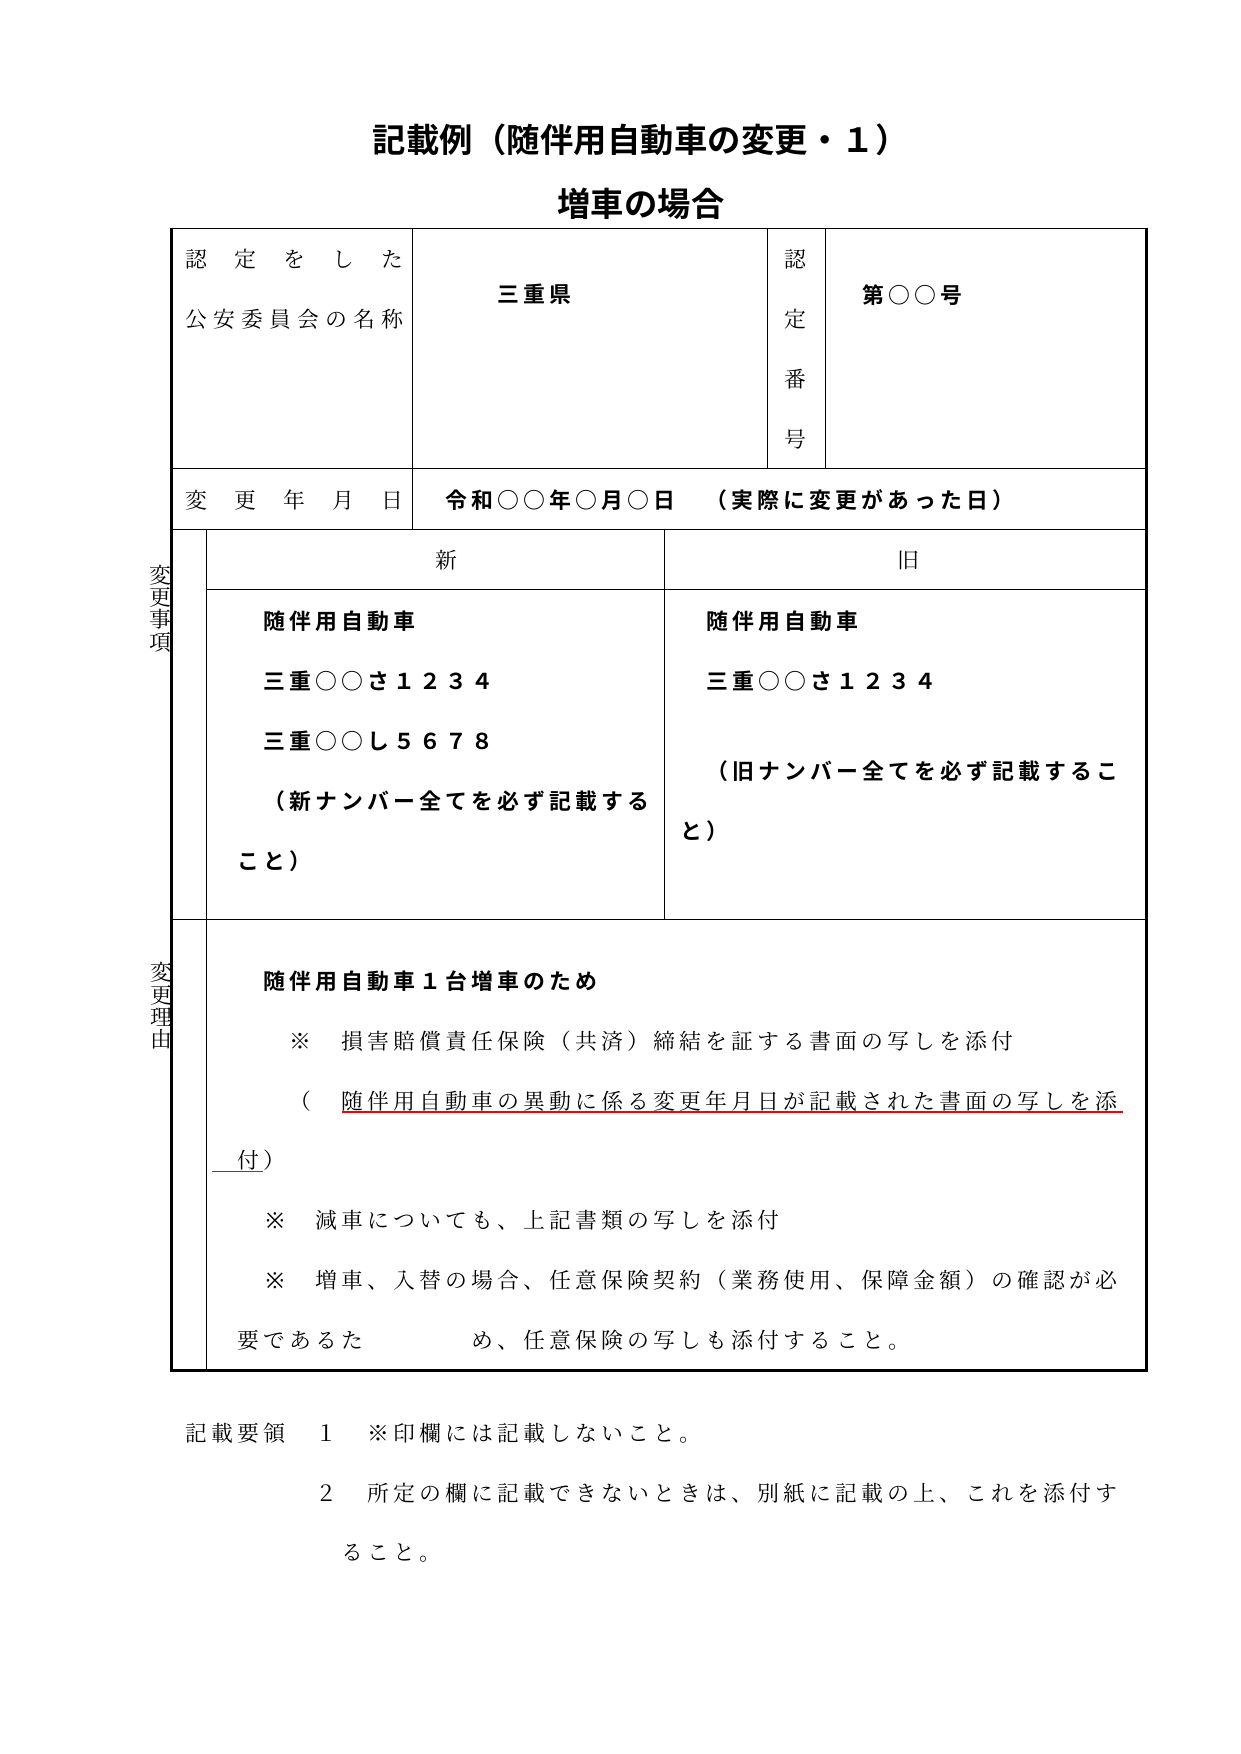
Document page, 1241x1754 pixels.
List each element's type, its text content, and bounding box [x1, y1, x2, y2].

table_cell 認定 番号 [768, 229, 825, 468]
table_cell 新 [207, 530, 664, 589]
table_cell 随伴用自動車 三重○○さ１２３４ 三重○○し５６７８ （新ナンバー全てを必ず記載すること） [207, 590, 664, 919]
table_cell [173, 920, 206, 1369]
table_cell 変更年月日 [173, 469, 412, 528]
text 記載要領 １ ※印欄には記載しないこと。 [159, 1402, 1123, 1462]
table_cell 随伴用自動車 三重○○さ１２３４ （旧ナンバー全てを必ず記載すること） [665, 590, 1145, 919]
table_cell 三重県 [413, 229, 767, 468]
table_cell [173, 530, 206, 919]
table_cell 随伴用自動車１台増車のため ※ 損害賠償責任保険（共済）締結を証する書面の写しを添付 （ 随伴用自動車の異動に係る変更年月日が記載された書面の写しを添付） ※ 減車についても、上記書類の写しを添付 ※ 増車、入替の場合、任意保険契約（業務使用、保障金額）の確認が必要であるた め、任意保険の写しも添付すること。 [207, 920, 1145, 1369]
table_cell 第○○号 [826, 229, 1145, 468]
table_cell 旧 [665, 530, 1145, 589]
text ２ 所定の欄に記載できないときは、別紙に記載の上、これを添付すること。 [297, 1462, 1123, 1581]
table_cell 認定をした 公安委員会の名称 [173, 229, 412, 468]
table_cell 令和○○年○月○日 （実際に変更があった日） [413, 469, 1145, 528]
